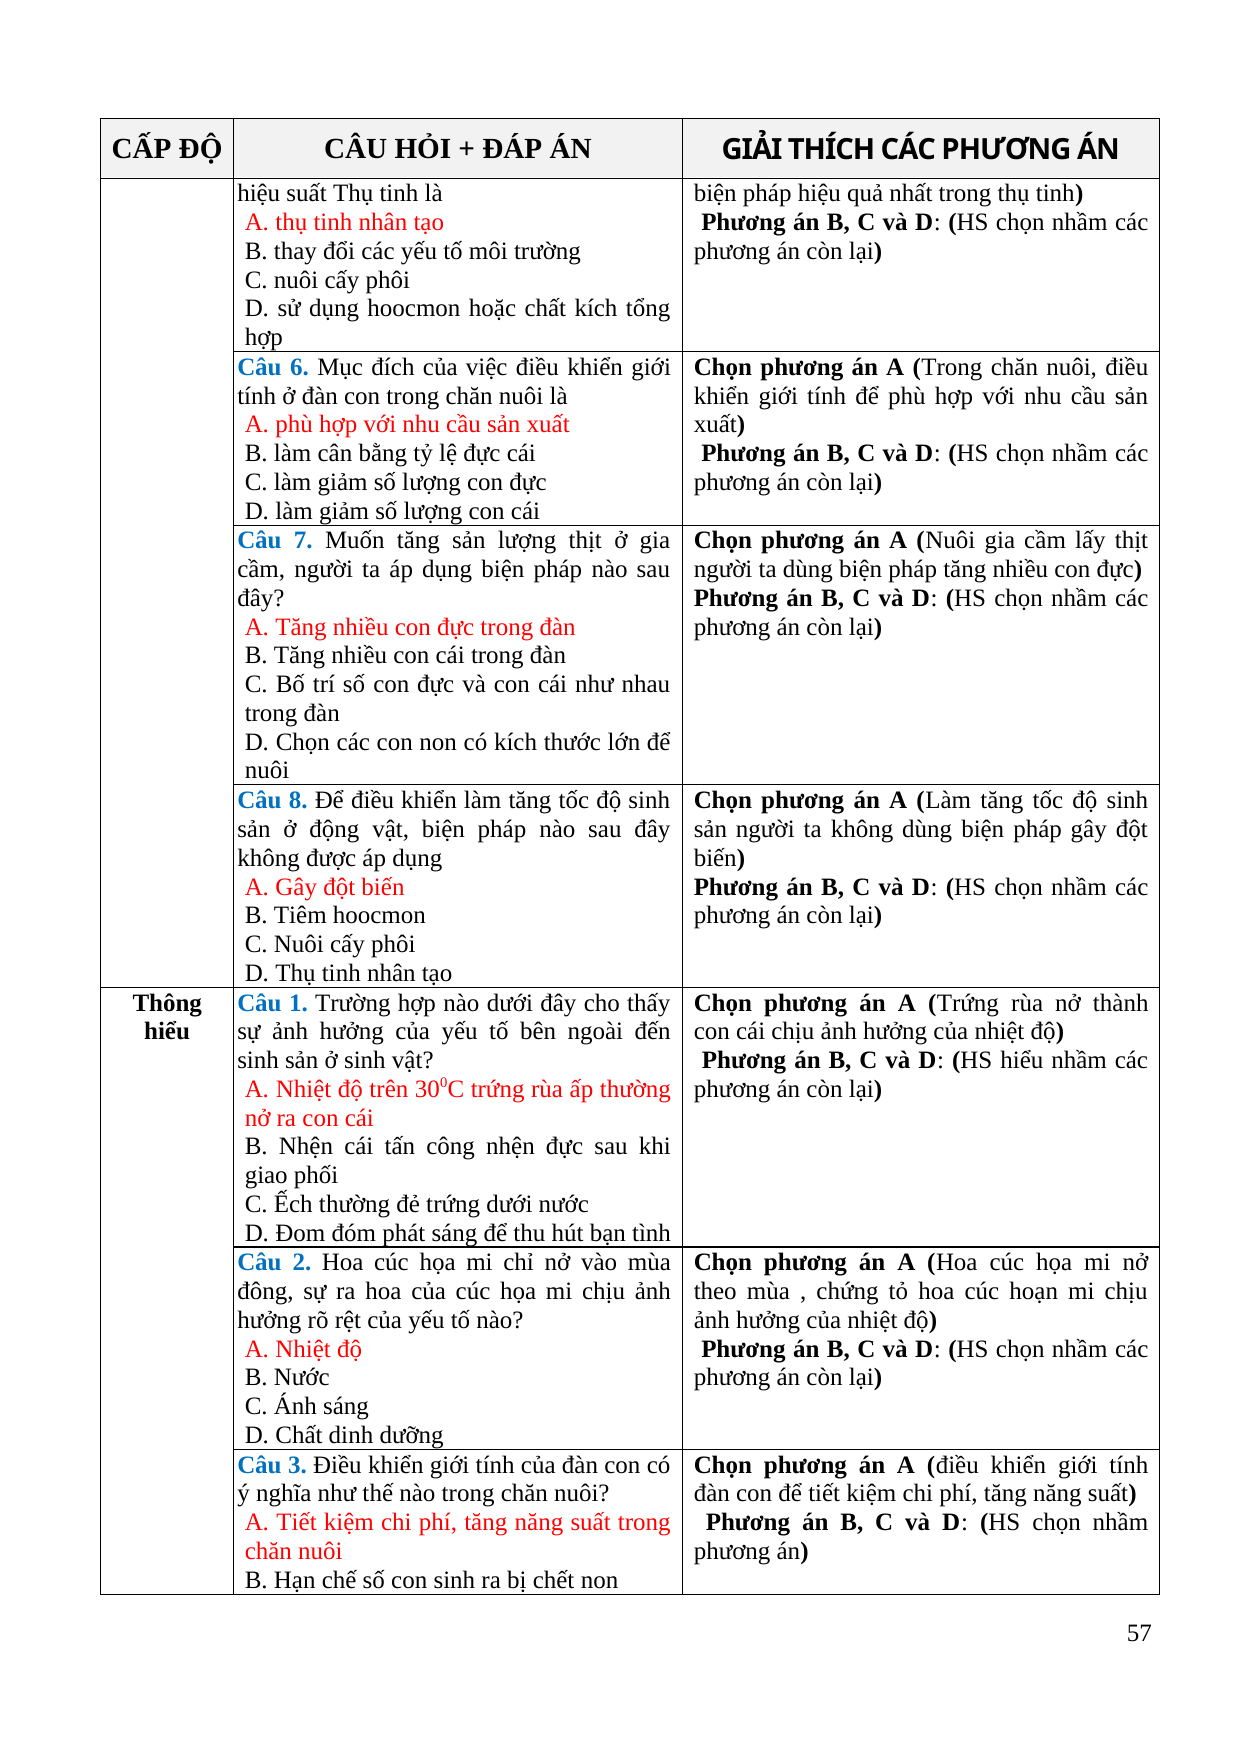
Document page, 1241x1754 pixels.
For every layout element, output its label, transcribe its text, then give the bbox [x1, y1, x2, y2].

table_header CÂU HỎI + ĐÁP ÁN [234, 119, 682, 177]
table_cell Chọn phương án A (Nuôi gia cầm lấy thịt người ta dùng biện pháp tăng nhiều con đực) Phương án B, C và D: (HS chọn nhầm các phương án còn lại) [683, 526, 1159, 784]
table_cell Chọn phương án A (Trứng rùa nở thành con cái chịu ảnh hưởng của nhiệt độ) Phương án B, C và D: (HS hiểu nhầm các phương án còn lại) [683, 988, 1159, 1246]
table_cell Câu 7. Muốn tăng sản lượng thịt ở gia cầm, người ta áp dụng biện pháp nào sau đây? A. Tăng nhiều con đực trong đàn B. Tăng nhiều con cái trong đàn C. Bố trí số con đực và con cái như nhau trong đàn D. Chọn các con non có kích thước lớn để nuôi [234, 526, 682, 784]
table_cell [234, 1450, 682, 1593]
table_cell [234, 179, 682, 351]
table_cell Câu 6. Mục đích của việc điều khiển giới tính ở đàn con trong chăn nuôi là A. phù hợp với nhu cầu sản xuất B. làm cân bằng tỷ lệ đực cái C. làm giảm số lượng con đực D. làm giảm số lượng con cái [234, 352, 682, 524]
table_cell Câu 2. Hoa cúc họa mi chỉ nở vào mùa đông, sự ra hoa của cúc họa mi chịu ảnh hưởng rõ rệt của yếu tố nào? A. Nhiệt độ B. Nước C. Ánh sáng D. Chất dinh dưỡng [234, 1248, 682, 1449]
table_cell Chọn phương án A (Làm tăng tốc độ sinh sản người ta không dùng biện pháp gây đột biến) Phương án B, C và D: (HS chọn nhầm các phương án còn lại) [683, 785, 1159, 987]
table_cell Câu 8. Để điều khiển làm tăng tốc độ sinh sản ở động vật, biện pháp nào sau đây không được áp dụng A. Gây đột biến B. Tiêm hoocmon C. Nuôi cấy phôi D. Thụ tinh nhân tạo [234, 785, 682, 987]
table_header GIẢI THÍCH CÁC PHƯƠNG ÁN [683, 119, 1159, 177]
table_cell Chọn phương án A (Hoa cúc họa mi nở theo mùa , chứng tỏ hoa cúc hoạn mi chịu ảnh hưởng của nhiệt độ) Phương án B, C và D: (HS chọn nhầm các phương án còn lại) [683, 1248, 1159, 1449]
table_cell Thông hiểu [101, 988, 233, 1593]
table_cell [683, 179, 1159, 351]
table_cell Câu 1. Trường hợp nào dưới đây cho thấy sự ảnh hưởng của yếu tố bên ngoài đến sinh sản ở sinh vật? A. Nhiệt độ trên 300C trứng rùa ấp thường nở ra con cái B. Nhện cái tấn công nhện đực sau khi giao phối C. Ếch thường đẻ trứng dưới nước D. Đom đóm phát sáng để thu hút bạn tình [234, 988, 682, 1246]
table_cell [683, 1450, 1159, 1593]
table_header CẤP ĐỘ [101, 119, 233, 177]
table_cell Chọn phương án A (Trong chăn nuôi, điều khiển giới tính để phù hợp với nhu cầu sản xuất) Phương án B, C và D: (HS chọn nhầm các phương án còn lại) [683, 352, 1159, 524]
